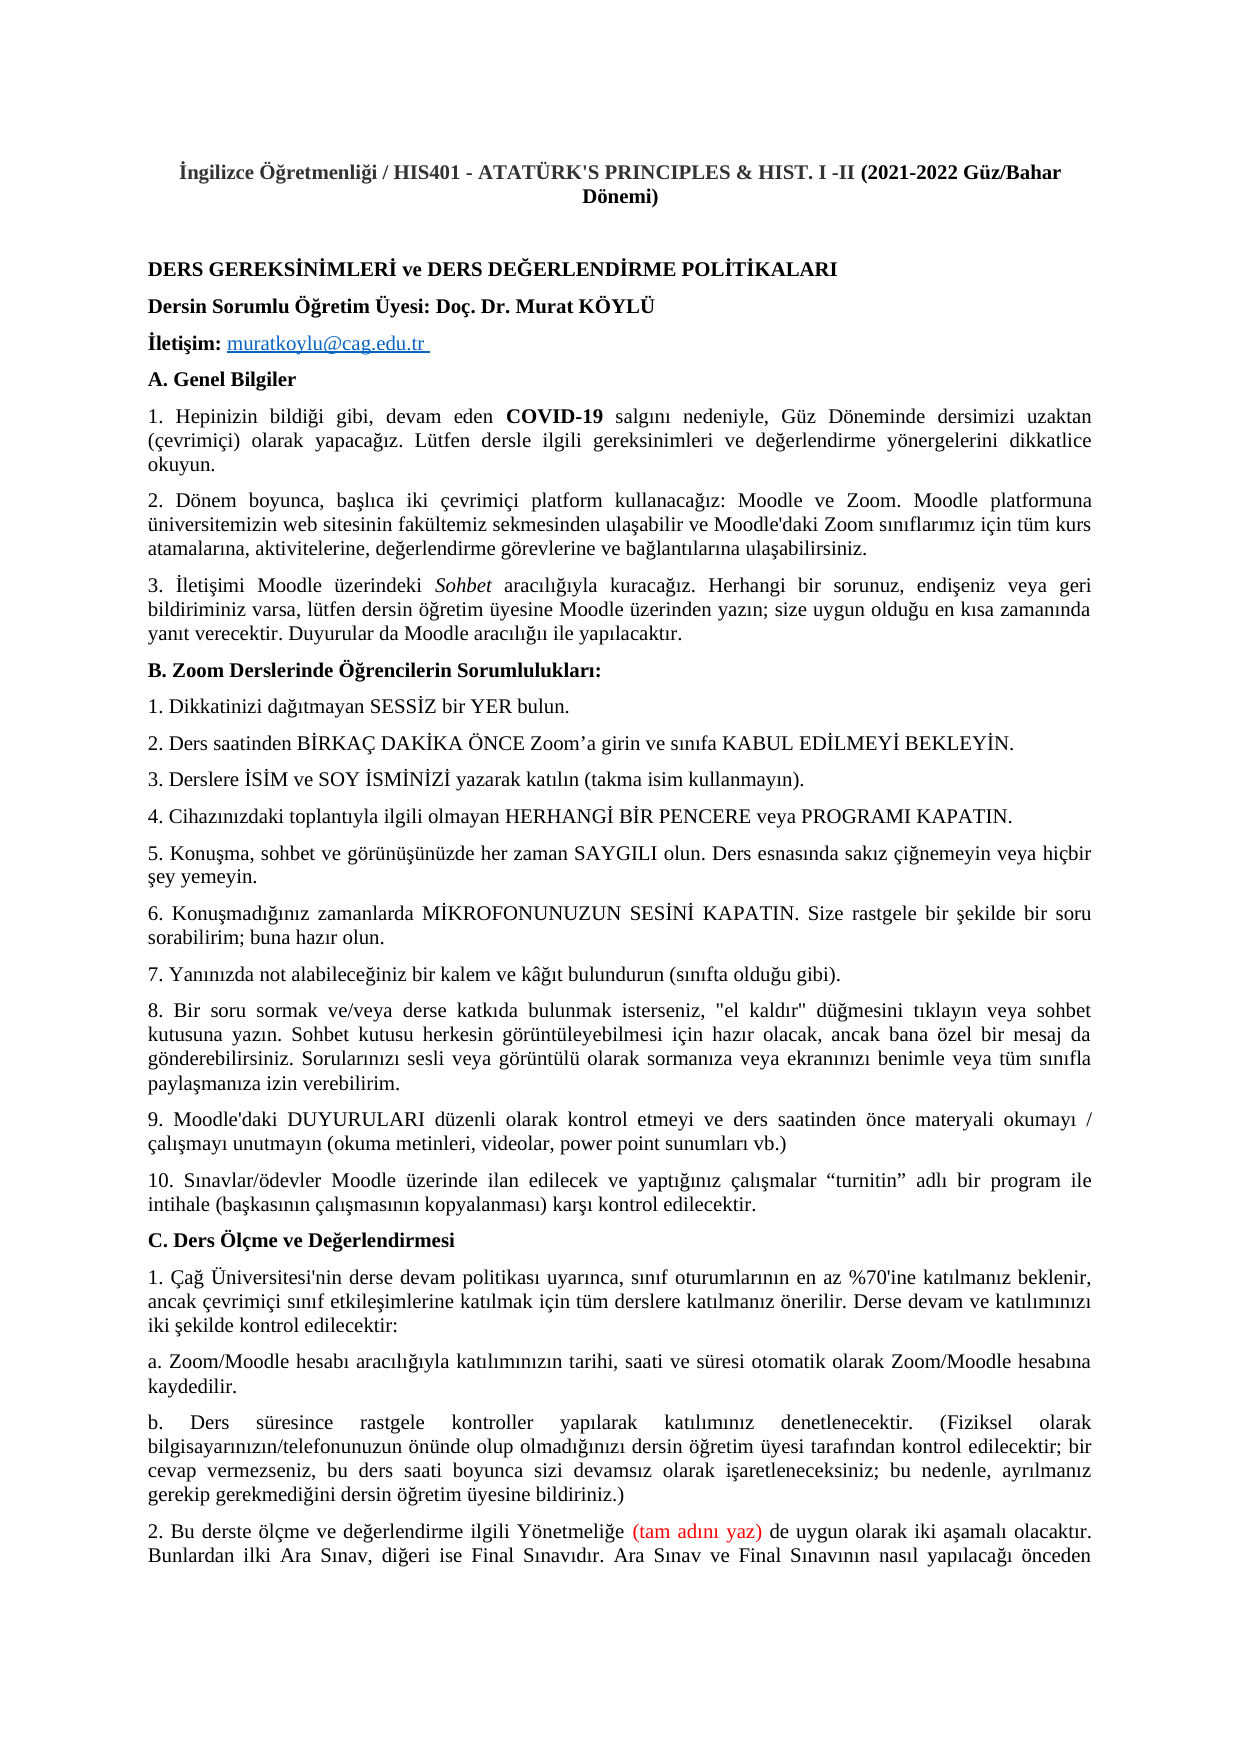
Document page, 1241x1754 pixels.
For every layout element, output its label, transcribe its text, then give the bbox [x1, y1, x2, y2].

text 2. Dönem boyunca, başlıca iki çevrimiçi platform kullanacağız: Moodle ve Zoom. Moodle platformuna üniversitemizin web sitesinin fakültemiz sekmesinden ulaşabilir ve Moodle'daki Zoom sınıflarımız için tüm kurs atamalarına, aktivitelerine, değerlendirme görevlerine ve bağlantılarına ulaşabilirsiniz. [148, 488, 1093, 560]
text 8. Bir soru sormak ve/veya derse katkıda bulunmak isterseniz, "el kaldır" düğmesini tıklayın veya sohbet kutusuna yazın. Sohbet kutusu herkesin görüntüleyebilmesi için hazır olacak, ancak bana özel bir mesaj da gönderebilirsiniz. Sorularınızı sesli veya görüntülü olarak sormanıza veya ekranınızı benimle veya tüm sınıfla paylaşmanıza izin verebilirim. [148, 998, 1093, 1094]
text 2. Ders saatinden BİRKAÇ DAKİKA ÖNCE Zoom’a girin ve sınıfa KABUL EDİLMEYİ BEKLEYİN. [148, 731, 1093, 755]
text 7. Yanınızda not alabileceğiniz bir kalem ve kâğıt bulundurun (sınıfta olduğu gibi). [148, 962, 1093, 986]
text İletişim: muratkoylu@cag.edu.tr [148, 330, 1093, 354]
text 1. Çağ Üniversitesi'nin derse devam politikası uyarınca, sınıf oturumlarının en az %70'ine katılmanız beklenir, ancak çevrimiçi sınıf etkileşimlerine katılmak için tüm derslere katılmanız önerilir. Derse devam ve katılımınızı iki şekilde kontrol edilecektir: [148, 1265, 1093, 1337]
text b. Ders süresince rastgele kontroller yapılarak katılımınız denetlenecektir. (Fiziksel olarak bilgisayarınızın/telefonunuzun önünde olup olmadığınızı dersin öğretim üyesi tarafından kontrol edilecektir; bir cevap vermezseniz, bu ders saati boyunca sizi devamsız olarak işaretleneceksiniz; bu nedenle, ayrılmanız gerekip gerekmediğini dersin öğretim üyesine bildiriniz.) [148, 1410, 1093, 1506]
text 3. Derslere İSİM ve SOY İSMİNİZİ yazarak katılın (takma isim kullanmayın). [148, 767, 1093, 791]
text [148, 1519, 1093, 1567]
text 6. Konuşmadığınız zamanlarda MİKROFONUNUZUN SESİNİ KAPATIN. Size rastgele bir şekilde bir soru sorabilirim; buna hazır olun. [148, 901, 1093, 949]
text A. Genel Bilgiler [148, 367, 1093, 391]
text a. Zoom/Moodle hesabı aracılığıyla katılımınızın tarihi, saati ve süresi otomatik olarak Zoom/Moodle hesabına kaydedilir. [148, 1349, 1093, 1398]
text 1. Dikkatinizi dağıtmayan SESSİZ bir YER bulun. [148, 694, 1093, 718]
text 5. Konuşma, sohbet ve görünüşünüzde her zaman SAYGILI olun. Ders esnasında sakız çiğnemeyin veya hiçbir şey yemeyin. [148, 840, 1093, 888]
text 1. Hepinizin bildiği gibi, devam eden COVID-19 salgını nedeniyle, Güz Döneminde dersimizi uzaktan (çevrimiçi) olarak yapacağız. Lütfen dersle ilgili gereksinimleri ve değerlendirme yönergelerini dikkatlice okuyun. [148, 403, 1093, 476]
text 3. İletişimi Moodle üzerindeki Sohbet aracılığıyla kuracağız. Herhangi bir sorunuz, endişeniz veya geri bildiriminiz varsa, lütfen dersin öğretim üyesine Moodle üzerinden yazın; size uygun olduğu en kısa zamanında yanıt verecektir. Duyurular da Moodle aracılığıı ile yapılacaktır. [148, 573, 1093, 645]
text 9. Moodle'daki DUYURULARI düzenli olarak kontrol etmeyi ve ders saatinden önce materyali okumayı / çalışmayı unutmayın (okuma metinleri, videolar, power point sunumları vb.) [148, 1107, 1093, 1155]
text 10. Sınavlar/ödevler Moodle üzerinde ilan edilecek ve yaptığınız çalışmalar “turnitin” adlı bir program ile intihale (başkasının çalışmasının kopyalanması) karşı kontrol edilecektir. [148, 1168, 1093, 1216]
text 4. Cihazınızdaki toplantıyla ilgili olmayan HERHANGİ BİR PENCERE veya PROGRAMI KAPATIN. [148, 804, 1093, 828]
text Dersin Sorumlu Öğretim Üyesi: Doç. Dr. Murat KÖYLÜ [148, 294, 1093, 318]
text C. Ders Ölçme ve Değerlendirmesi [148, 1228, 1093, 1252]
text İngilizce Öğretmenliği / HIS401 - ATATÜRK'S PRINCIPLES & HIST. I -II (2021-2022 Güz/Bahar Dönemi) [148, 160, 1093, 208]
text DERS GEREKSİNİMLERİ ve DERS DEĞERLENDİRME POLİTİKALARI [148, 257, 1093, 281]
text B. Zoom Derslerinde Öğrencilerin Sorumlulukları: [148, 658, 1093, 682]
